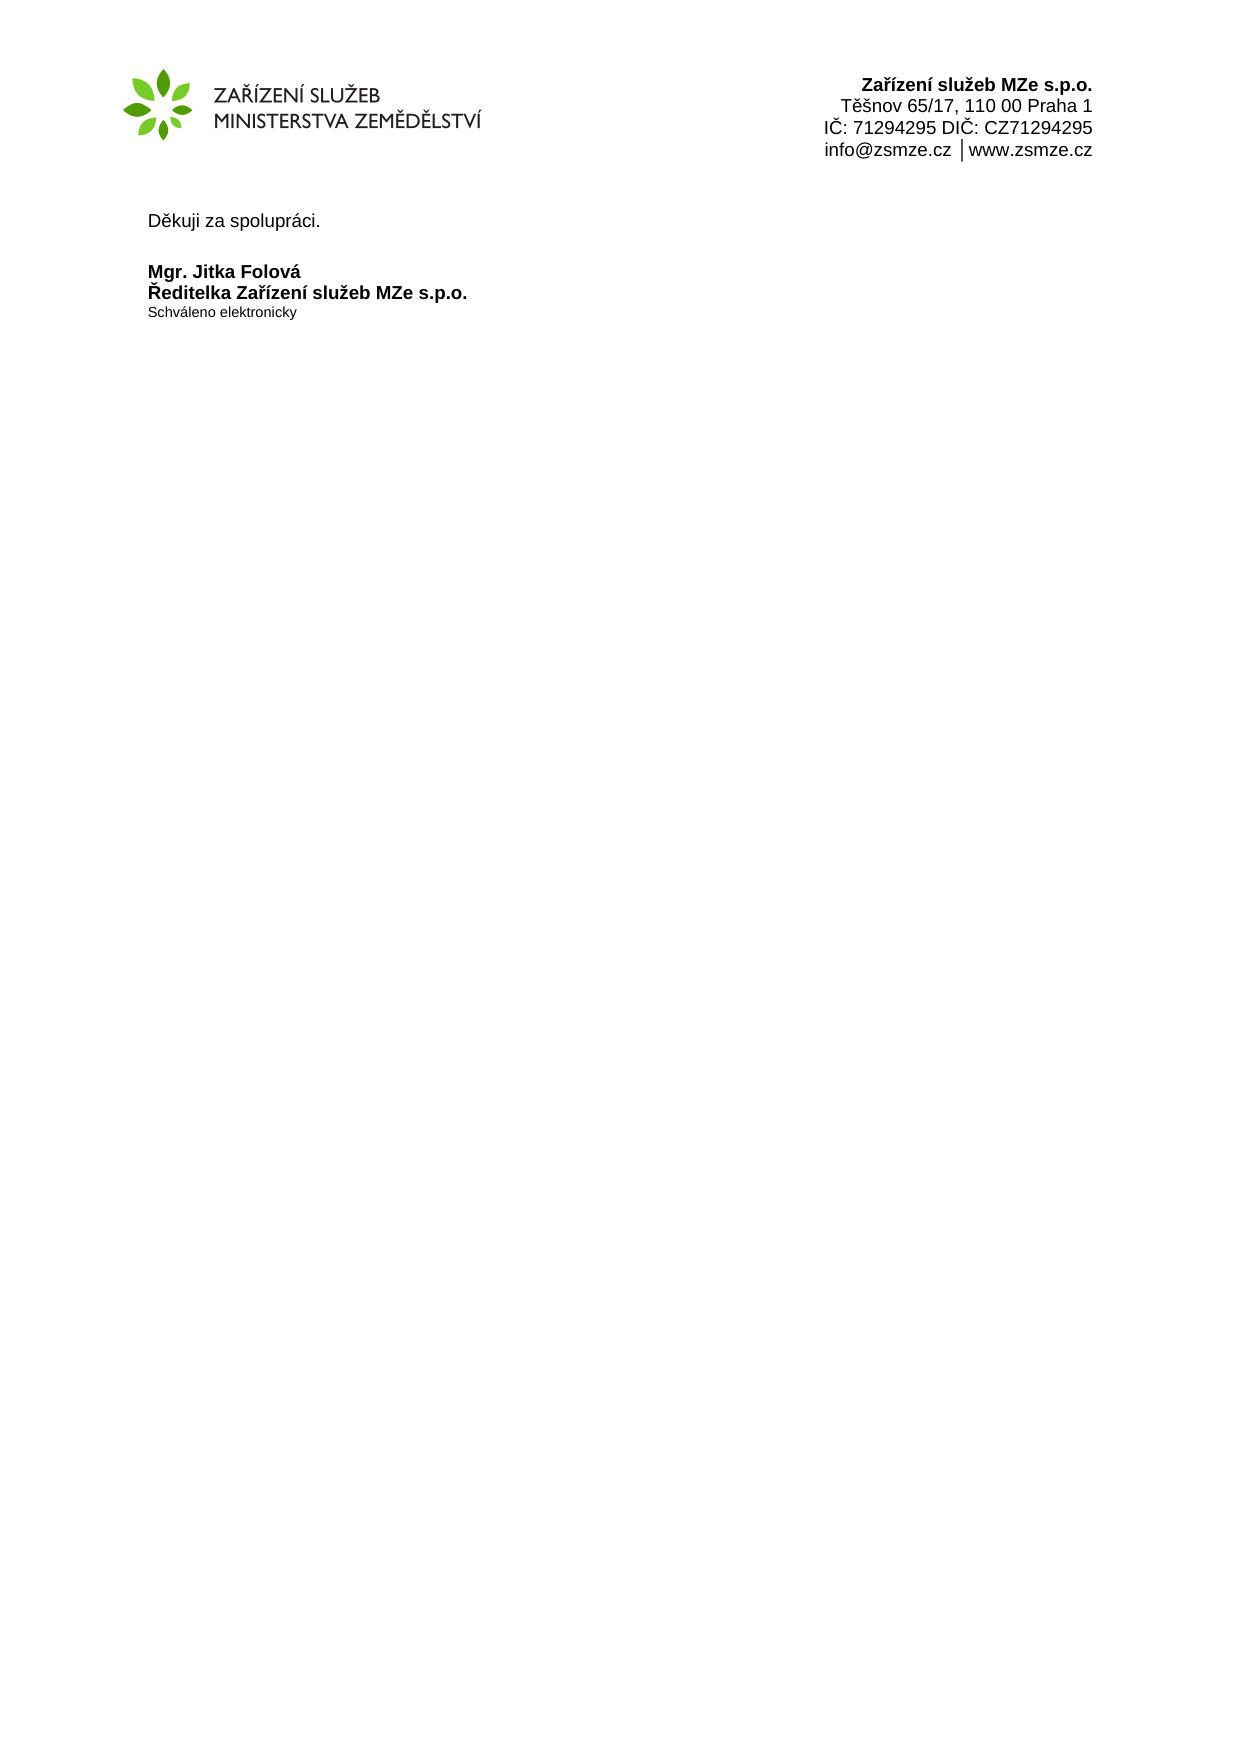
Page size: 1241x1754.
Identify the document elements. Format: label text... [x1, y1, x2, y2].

text Schváleno elektronicky [148, 304, 1093, 321]
text Děkuji za spolupráci. [148, 210, 1093, 232]
text Mgr. Jitka Folová [148, 261, 1093, 282]
picture [122, 68, 482, 141]
text Ředitelka Zařízení služeb MZe s.p.o. [148, 282, 1093, 304]
